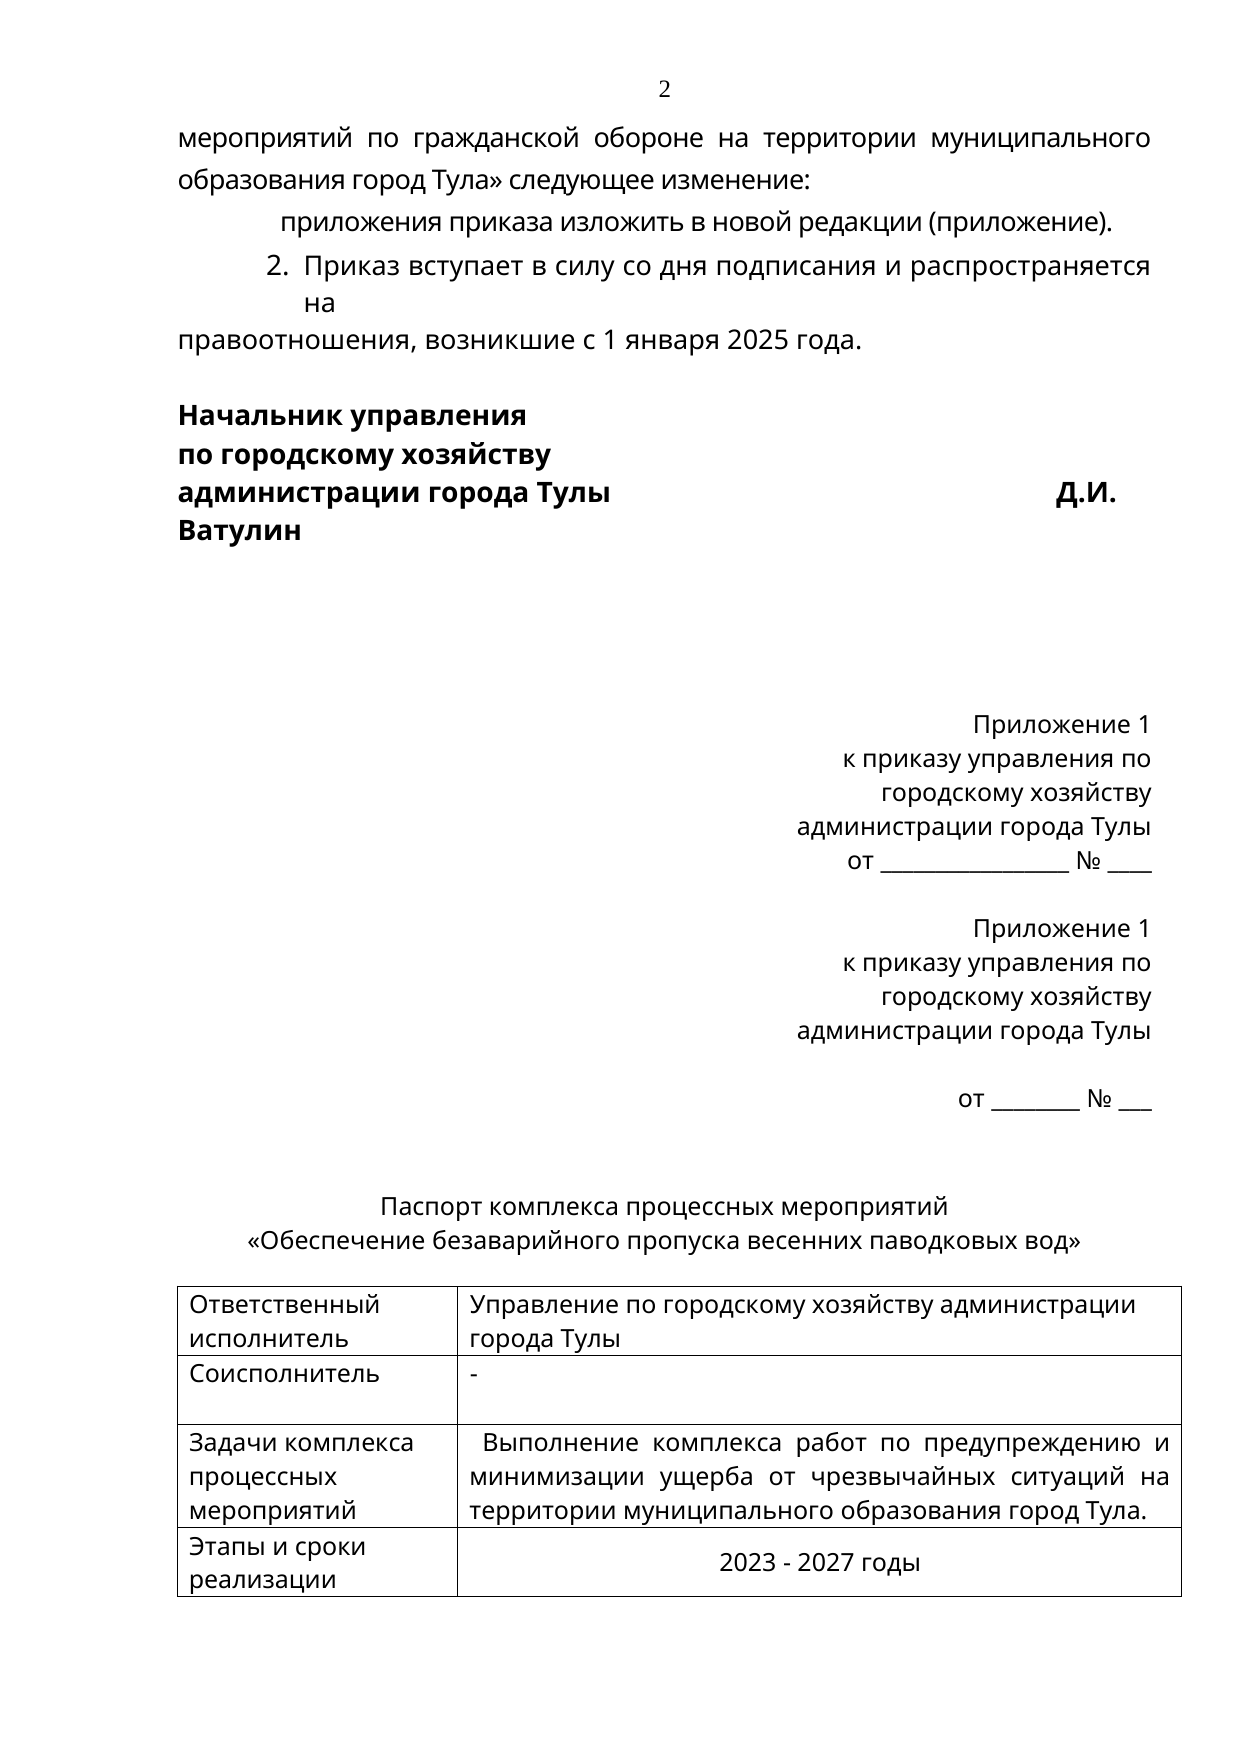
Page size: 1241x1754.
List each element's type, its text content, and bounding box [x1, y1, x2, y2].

text Приложение 1 [177, 706, 1152, 741]
text по городскому хозяйству [177, 434, 1152, 472]
table_cell Соисполнитель [178, 1356, 457, 1424]
text к приказу управления по [177, 945, 1152, 979]
table_cell Выполнение комплекса работ по предупреждению и минимизации ущерба от чрезвычайных ситуаций на территории муниципального образования город Тула. [458, 1425, 1181, 1527]
table_cell - [458, 1356, 1181, 1424]
text к приказу управления по [177, 741, 1152, 774]
table_cell Задачи комплекса процессных мероприятий [178, 1425, 457, 1527]
text приложения приказа изложить в новой редакции (приложение). [177, 203, 1152, 240]
text администрации города Тулы Д.И. Ватулин [177, 472, 1152, 549]
table_header Ответственный исполнитель [178, 1287, 457, 1355]
text городскому хозяйству [177, 774, 1152, 809]
text правоотношения, возникшие с 1 января 2025 года. [177, 321, 1152, 357]
table_cell 2023 - 2027 годы [458, 1528, 1181, 1596]
text «Обеспечение безаварийного пропуска весенних паводковых вод» [177, 1223, 1152, 1257]
text администрации города Тулы [177, 1013, 1152, 1047]
text администрации города Тулы [177, 809, 1152, 843]
text от _________________ № ____ [177, 843, 1152, 877]
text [177, 118, 1152, 197]
text городскому хозяйству [177, 979, 1152, 1013]
text от ________ № ___ [177, 1081, 1152, 1115]
table_header Управление по городскому хозяйству администрации города Тулы [458, 1287, 1181, 1355]
table_cell Этапы и сроки реализации [178, 1528, 457, 1596]
list Приказ вступает в силу со дня подписания и распространяется на [266, 245, 1152, 321]
text Приложение 1 [177, 911, 1152, 945]
text Начальник управления [177, 396, 1152, 434]
text Паспорт комплекса процессных мероприятий [177, 1189, 1152, 1223]
